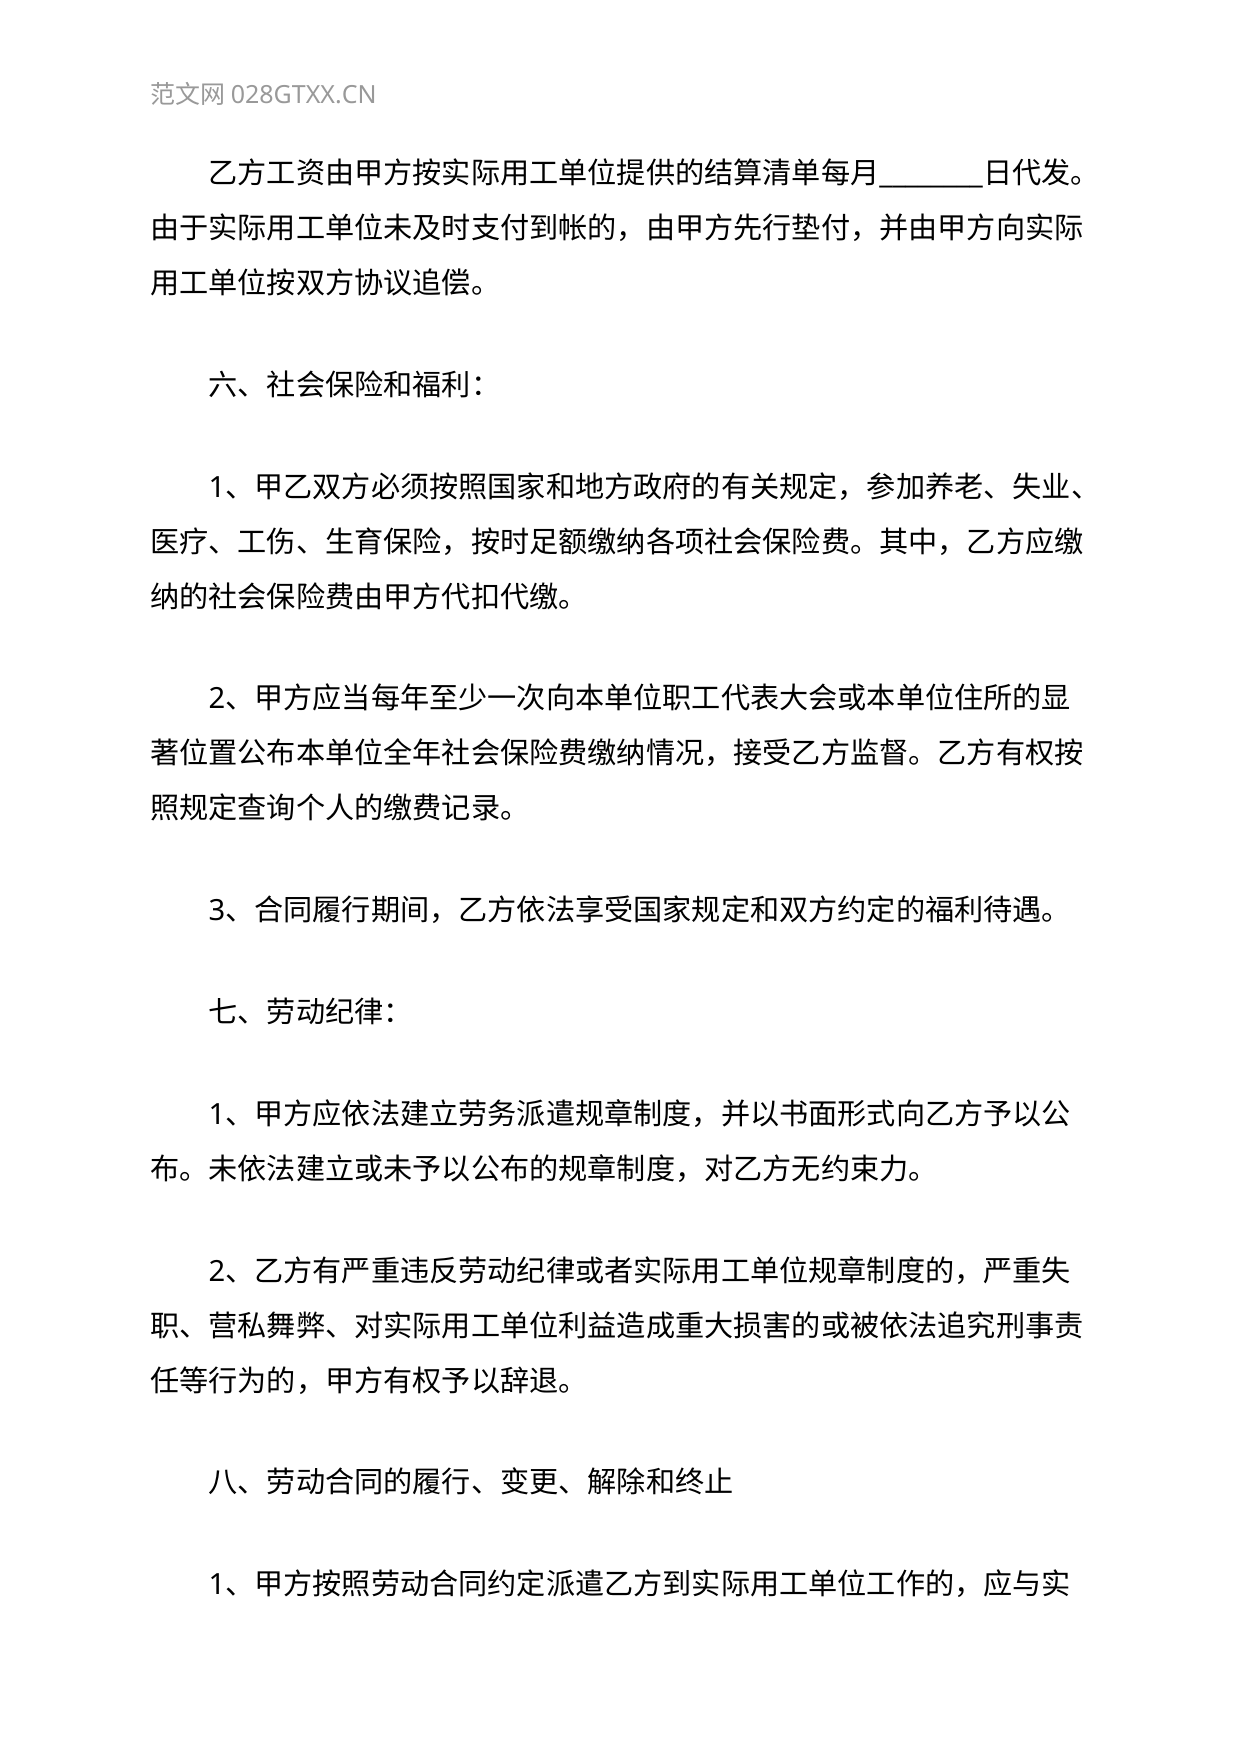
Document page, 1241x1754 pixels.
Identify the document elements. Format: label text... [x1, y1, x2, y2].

text 七、劳动纪律： [150, 989, 1090, 1031]
text 2、乙方有严重违反劳动纪律或者实际用工单位规章制度的，严重失职、营私舞弊、对实际用工单位利益造成重大损害的或被依法追究刑事责任等行为的，甲方有权予以辞退。 [150, 1247, 1090, 1399]
text 乙方工资由甲方按实际用工单位提供的结算清单每月________日代发。由于实际用工单位未及时支付到帐的，由甲方先行垫付，并由甲方向实际用工单位按双方协议追偿。 [150, 150, 1090, 302]
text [150, 1561, 1090, 1603]
text 八、劳动合同的履行、变更、解除和终止 [150, 1459, 1090, 1501]
text 1、甲乙双方必须按照国家和地方政府的有关规定，参加养老、失业、医疗、工伤、生育保险，按时足额缴纳各项社会保险费。其中，乙方应缴纳的社会保险费由甲方代扣代缴。 [150, 463, 1090, 616]
text 1、甲方应依法建立劳务派遣规章制度，并以书面形式向乙方予以公布。未依法建立或未予以公布的规章制度，对乙方无约束力。 [150, 1091, 1090, 1188]
text 六、社会保险和福利： [150, 362, 1090, 404]
text 3、合同履行期间，乙方依法享受国家规定和双方约定的福利待遇。 [150, 887, 1090, 929]
text 2、甲方应当每年至少一次向本单位职工代表大会或本单位住所的显著位置公布本单位全年社会保险费缴纳情况，接受乙方监督。乙方有权按照规定查询个人的缴费记录。 [150, 675, 1090, 827]
